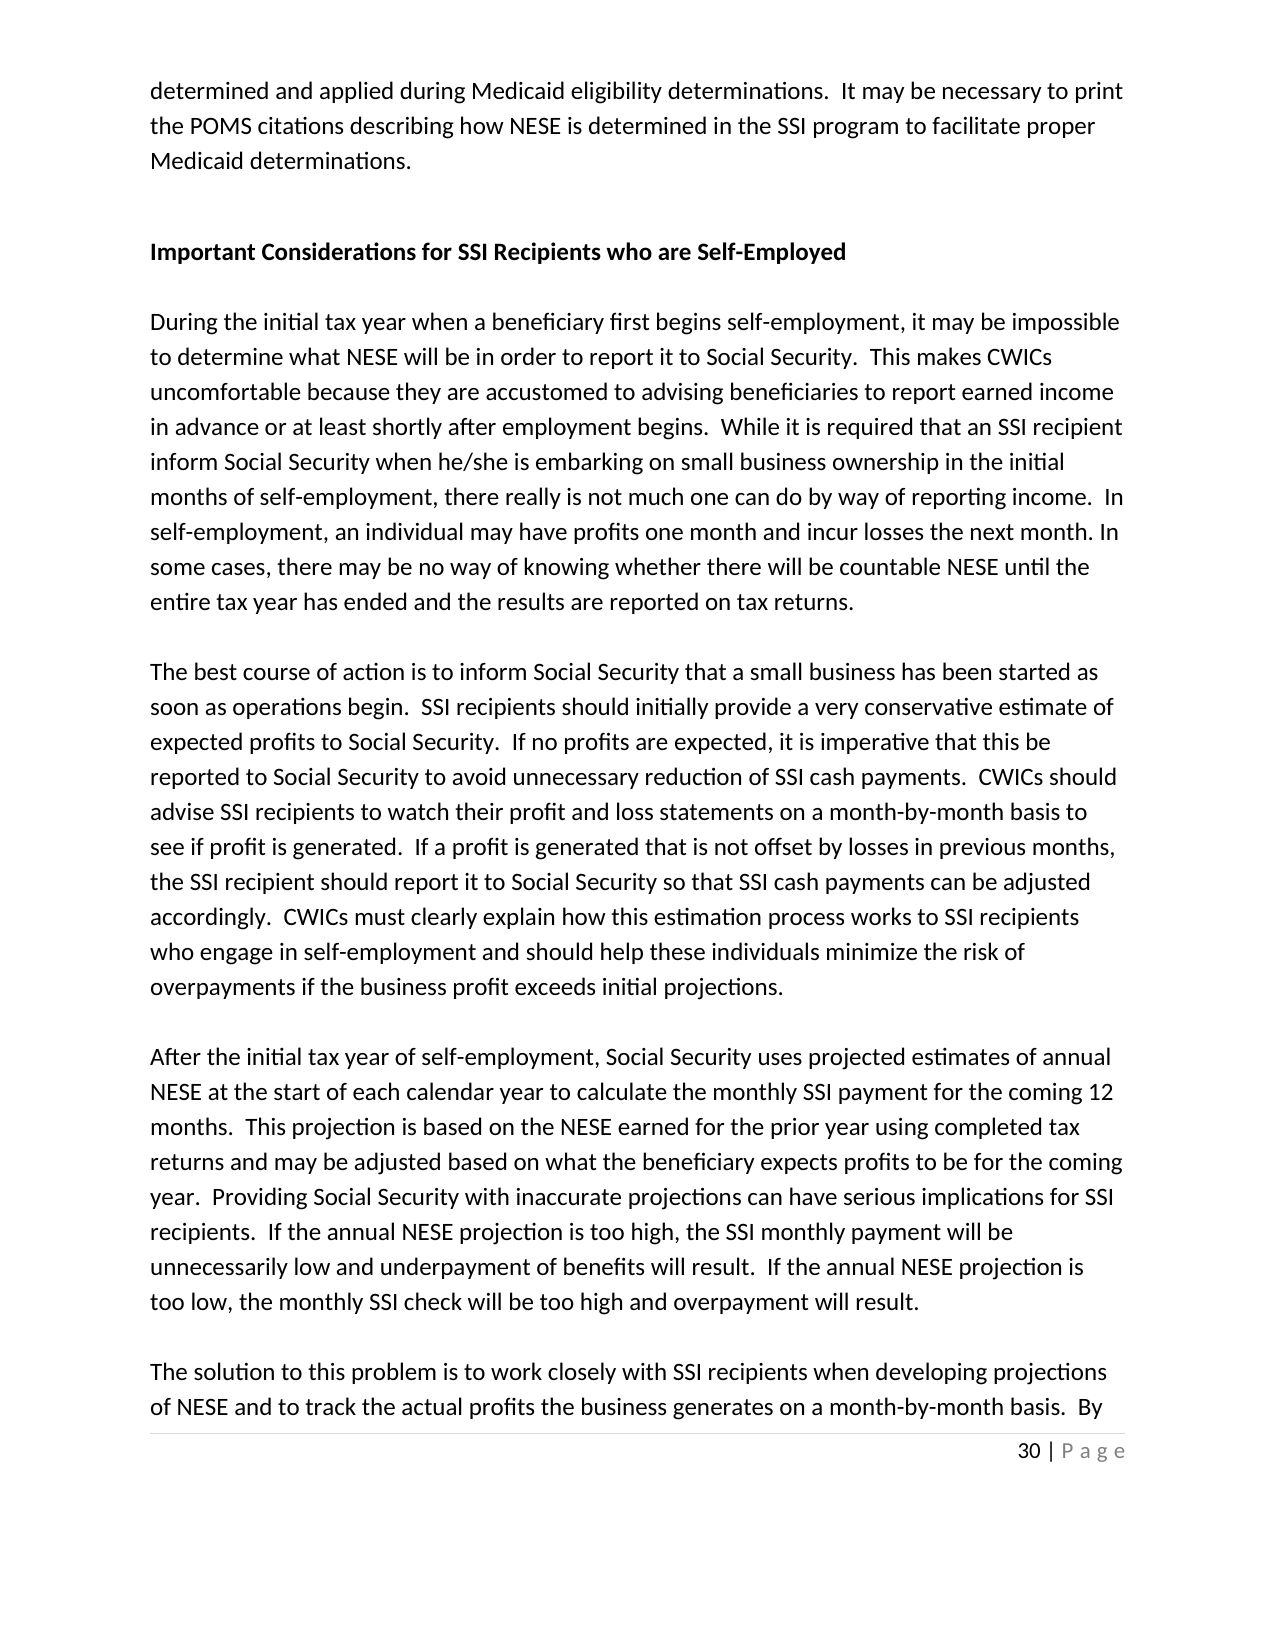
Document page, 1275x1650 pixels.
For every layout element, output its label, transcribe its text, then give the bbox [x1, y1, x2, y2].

text After the initial tax year of self-employment, Social Security uses projected estimates of annual NESE at the start of each calendar year to calculate the monthly SSI payment for the coming 12 months. This projection is based on the NESE earned for the prior year using completed tax returns and may be adjusted based on what the beneficiary expects profits to be for the coming year. Providing Social Security with inaccurate projections can have serious implications for SSI recipients. If the annual NESE projection is too high, the SSI monthly payment will be unnecessarily low and underpayment of benefits will result. If the annual NESE projection is too low, the monthly SSI check will be too high and overpayment will result. [150, 1041, 1125, 1316]
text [150, 75, 1125, 176]
text During the initial tax year when a beneficiary first begins self-employment, it may be impossible to determine what NESE will be in order to report it to Social Security. This makes CWICs uncomfortable because they are accustomed to advising beneficiaries to report earned income in advance or at least shortly after employment begins. While it is required that an SSI recipient inform Social Security when he/she is embarking on small business ownership in the initial months of self-employment, there really is not much one can do by way of reporting income. In self-employment, an individual may have profits one month and incur losses the next month. In some cases, there may be no way of knowing whether there will be countable NESE until the entire tax year has ended and the results are reported on tax returns. [150, 306, 1125, 616]
subtitle Important Considerations for SSI Recipients who are Self-Employed [150, 236, 1125, 266]
text The best course of action is to inform Social Security that a small business has been started as soon as operations begin. SSI recipients should initially provide a very conservative estimate of expected profits to Social Security. If no profits are expected, it is imperative that this be reported to Social Security to avoid unnecessary reduction of SSI cash payments. CWICs should advise SSI recipients to watch their profit and loss statements on a month-by-month basis to see if profit is generated. If a profit is generated that is not offset by losses in previous months, the SSI recipient should report it to Social Security so that SSI cash payments can be adjusted accordingly. CWICs must clearly explain how this estimation process works to SSI recipients who engage in self-employment and should help these individuals minimize the risk of overpayments if the business profit exceeds initial projections. [150, 656, 1125, 1001]
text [150, 1356, 1125, 1421]
